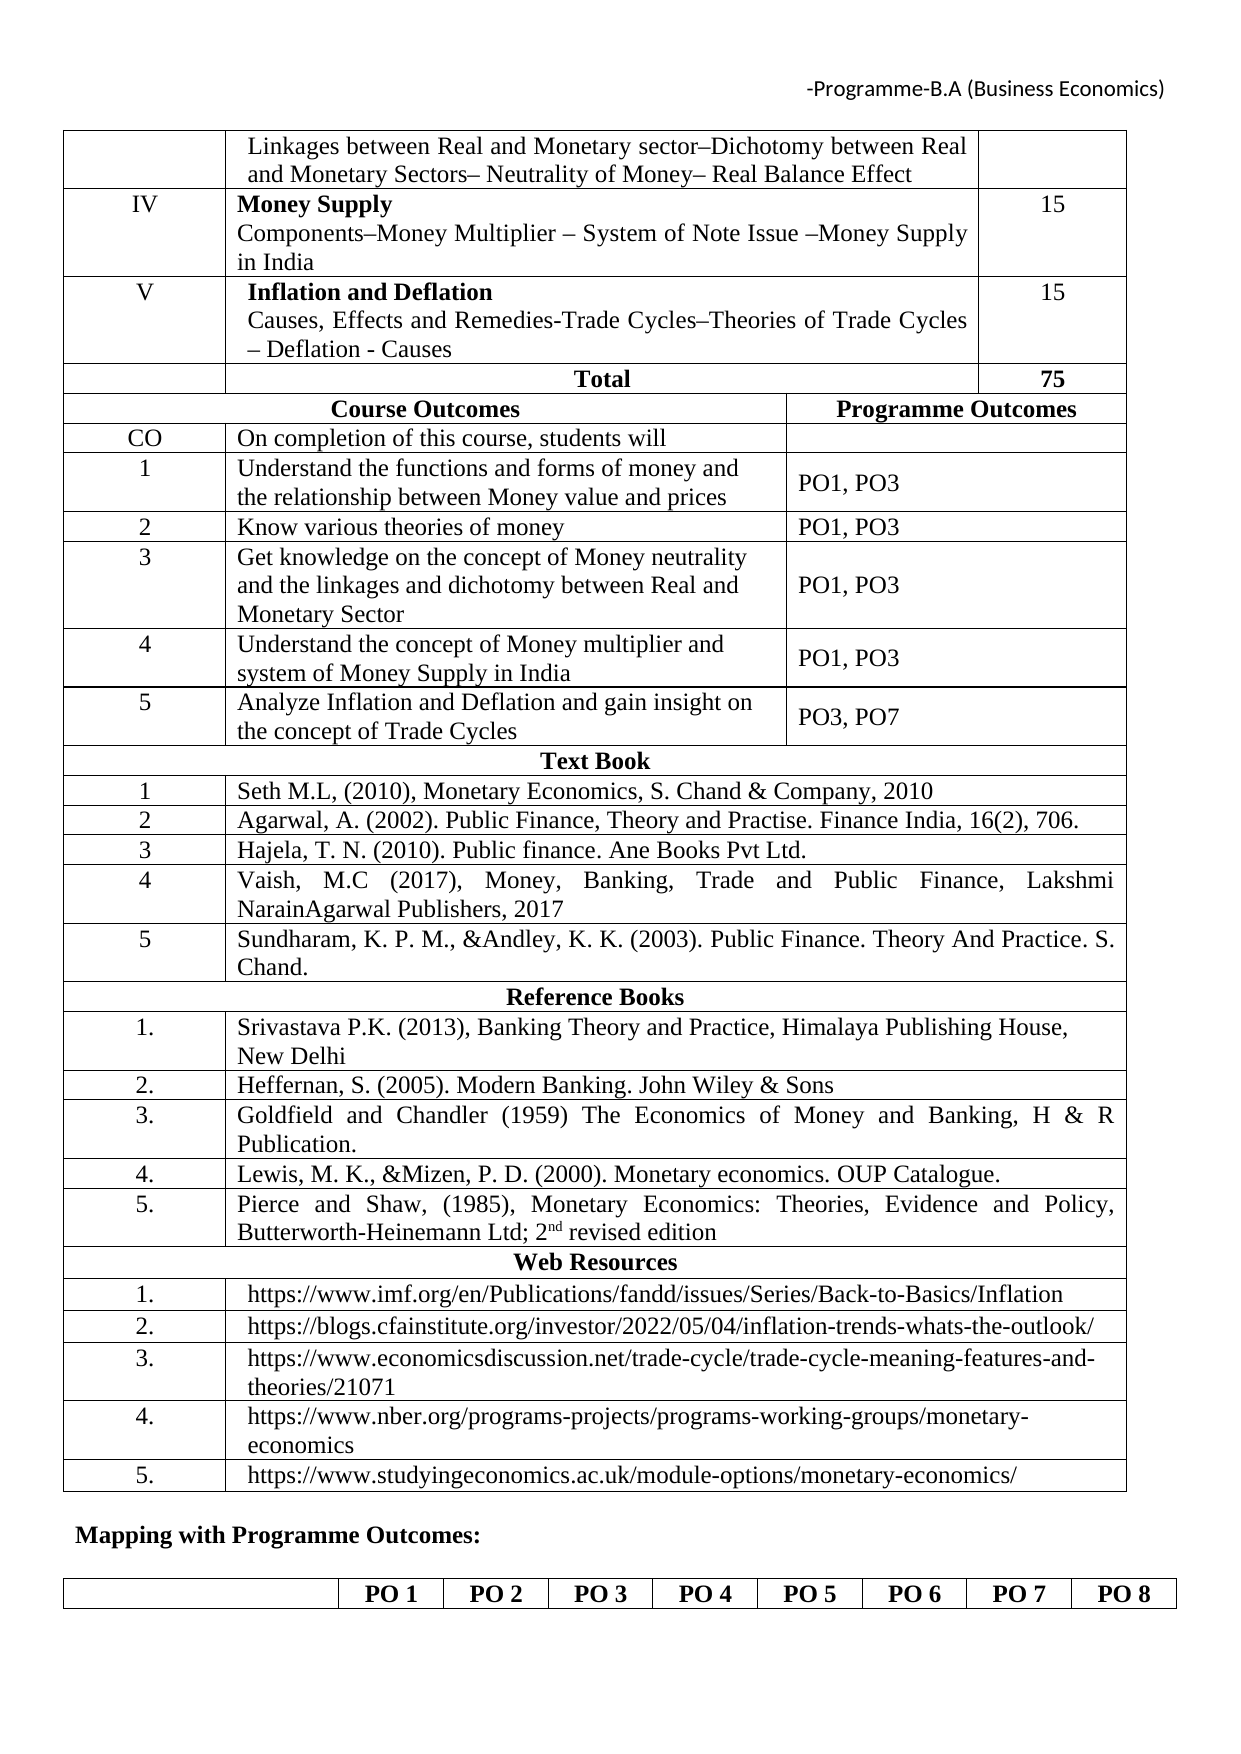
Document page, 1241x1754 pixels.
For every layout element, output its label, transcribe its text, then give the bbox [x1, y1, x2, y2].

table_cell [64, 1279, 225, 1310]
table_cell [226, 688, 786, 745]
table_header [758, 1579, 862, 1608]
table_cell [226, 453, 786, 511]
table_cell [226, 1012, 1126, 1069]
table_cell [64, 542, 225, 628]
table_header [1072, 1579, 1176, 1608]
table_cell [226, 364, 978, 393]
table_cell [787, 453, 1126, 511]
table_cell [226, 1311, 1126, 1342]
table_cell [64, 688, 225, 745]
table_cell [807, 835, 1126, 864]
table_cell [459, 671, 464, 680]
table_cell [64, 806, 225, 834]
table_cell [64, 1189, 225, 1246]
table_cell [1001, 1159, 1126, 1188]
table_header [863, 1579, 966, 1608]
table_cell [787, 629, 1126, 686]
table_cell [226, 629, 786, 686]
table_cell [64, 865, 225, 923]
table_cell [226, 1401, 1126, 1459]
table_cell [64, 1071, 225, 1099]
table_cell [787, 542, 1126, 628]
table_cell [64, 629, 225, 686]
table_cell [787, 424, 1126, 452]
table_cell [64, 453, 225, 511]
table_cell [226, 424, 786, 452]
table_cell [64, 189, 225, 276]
text Mapping with Programme Outcomes: [75, 1521, 1165, 1549]
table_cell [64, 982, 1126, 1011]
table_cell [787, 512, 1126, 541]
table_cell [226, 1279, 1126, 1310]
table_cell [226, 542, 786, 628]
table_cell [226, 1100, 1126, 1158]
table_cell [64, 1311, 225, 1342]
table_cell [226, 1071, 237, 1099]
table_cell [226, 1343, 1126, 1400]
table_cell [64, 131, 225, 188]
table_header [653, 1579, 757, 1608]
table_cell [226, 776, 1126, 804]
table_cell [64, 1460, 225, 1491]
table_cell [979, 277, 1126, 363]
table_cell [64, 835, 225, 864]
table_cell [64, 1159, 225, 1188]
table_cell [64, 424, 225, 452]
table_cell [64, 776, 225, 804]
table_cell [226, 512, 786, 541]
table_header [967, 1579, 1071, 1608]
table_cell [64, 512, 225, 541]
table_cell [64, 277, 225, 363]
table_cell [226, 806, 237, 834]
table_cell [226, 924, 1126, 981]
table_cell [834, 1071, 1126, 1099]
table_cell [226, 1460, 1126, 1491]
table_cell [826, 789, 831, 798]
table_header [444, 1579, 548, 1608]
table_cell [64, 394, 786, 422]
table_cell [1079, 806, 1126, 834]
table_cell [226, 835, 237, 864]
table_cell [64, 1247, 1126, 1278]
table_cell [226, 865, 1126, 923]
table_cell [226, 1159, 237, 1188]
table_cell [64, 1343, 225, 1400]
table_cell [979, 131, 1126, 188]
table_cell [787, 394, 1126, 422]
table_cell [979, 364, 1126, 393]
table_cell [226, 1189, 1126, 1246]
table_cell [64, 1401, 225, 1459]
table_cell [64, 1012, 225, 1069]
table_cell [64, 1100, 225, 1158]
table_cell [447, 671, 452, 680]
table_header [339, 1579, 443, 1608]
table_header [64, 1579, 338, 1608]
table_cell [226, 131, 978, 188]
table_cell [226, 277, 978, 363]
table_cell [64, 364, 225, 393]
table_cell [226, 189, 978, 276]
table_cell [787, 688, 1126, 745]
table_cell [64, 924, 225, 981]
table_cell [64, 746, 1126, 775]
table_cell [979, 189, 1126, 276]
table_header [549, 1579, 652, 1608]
